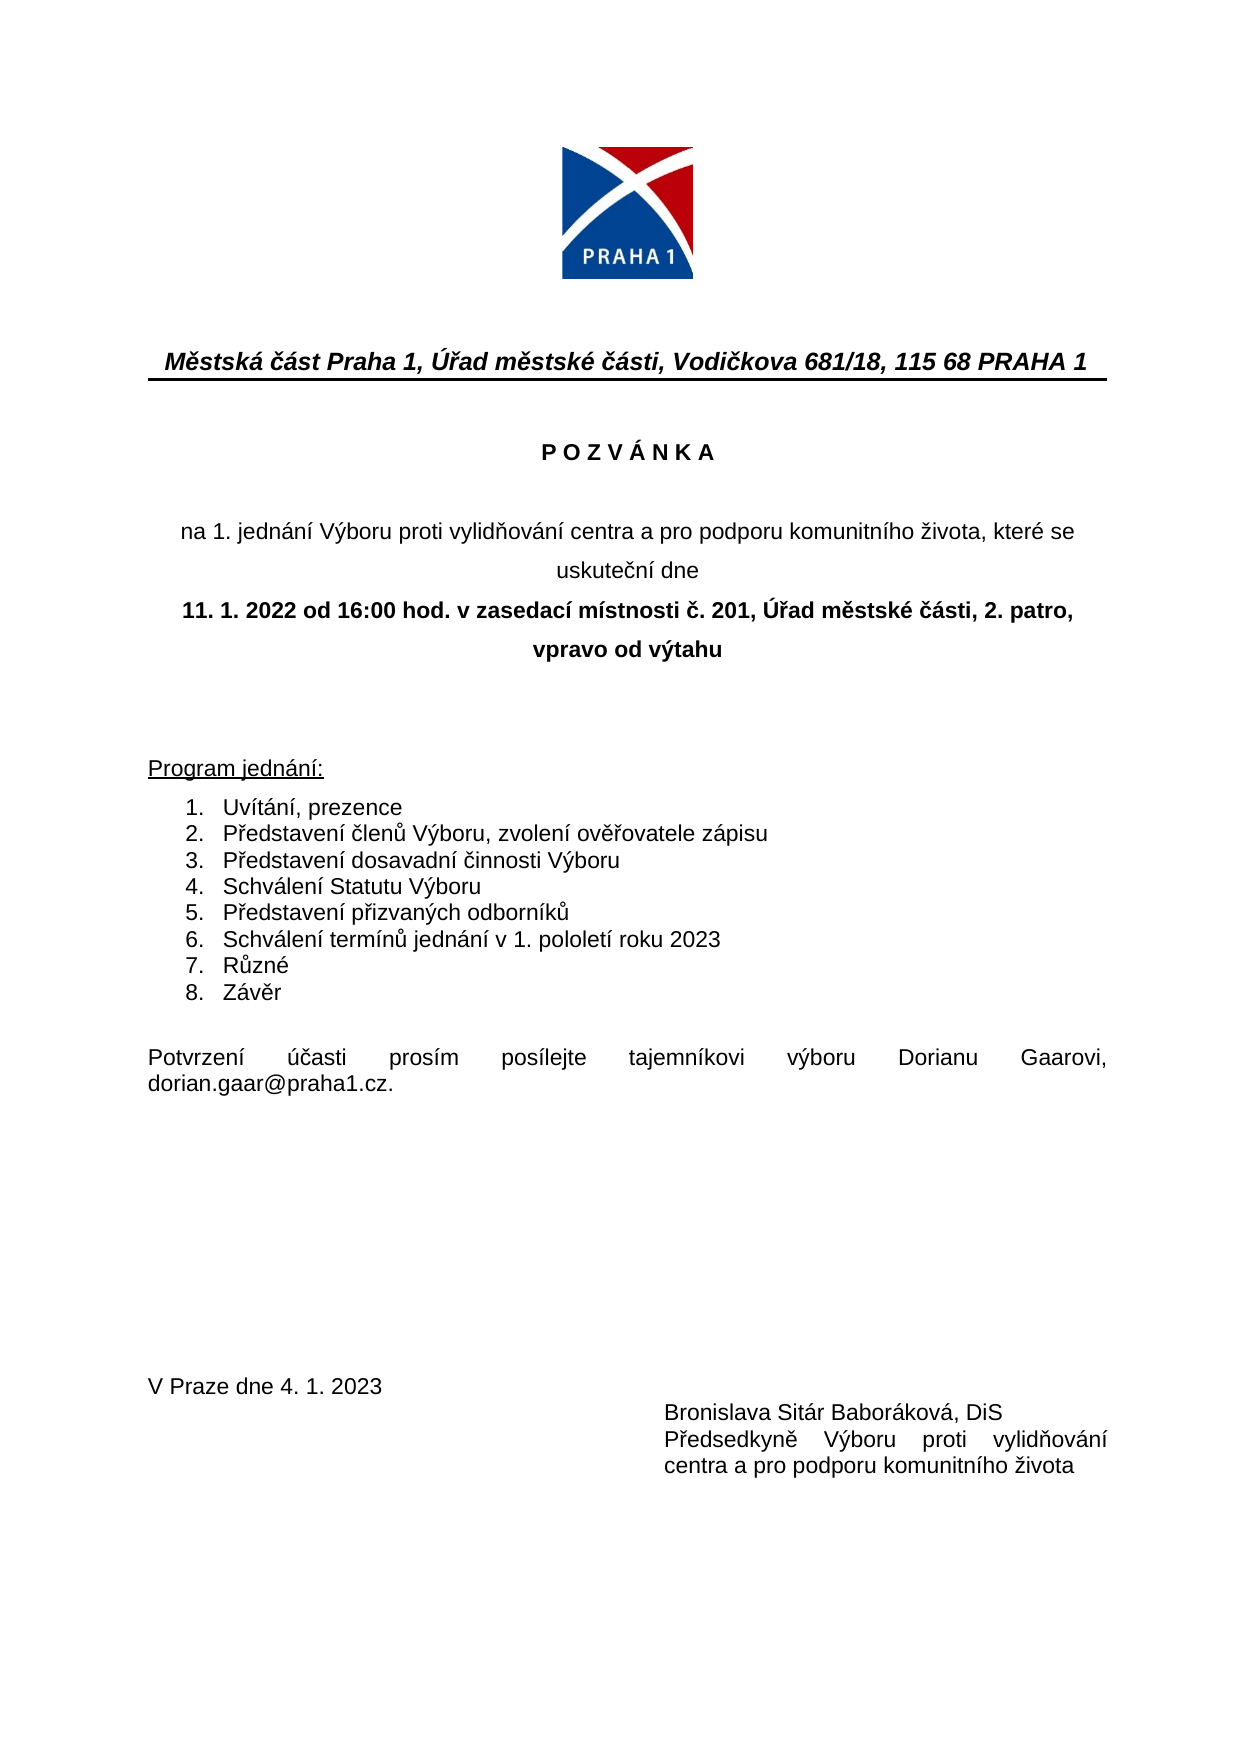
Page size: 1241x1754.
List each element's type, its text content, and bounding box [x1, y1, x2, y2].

text Bronislava Sitár Baboráková, DiS [590, 1399, 1107, 1426]
text Potvrzení účasti prosím posílejte tajemníkovi výboru Dorianu Gaarovi, dorian.gaar@praha1.cz. [148, 1044, 1107, 1096]
subtitle P O Z V Á N K A [148, 439, 1107, 465]
list Závěr [185, 978, 1107, 1005]
text 11. 1. 2022 od 16:00 hod. v zasedací místnosti č. 201, Úřad městské části, 2. patro, vpravo od výtahu [148, 597, 1107, 662]
text na 1. jednání Výboru proti vylidňování centra a pro podporu komunitního života, které se uskuteční dne [148, 518, 1107, 583]
picture [562, 147, 693, 279]
list Schválení Statutu Výboru [185, 873, 1107, 899]
list Představení členů Výboru, zvolení ověřovatele zápisu [185, 820, 1107, 847]
text Program jednání: [148, 754, 1107, 781]
list Schválení termínů jednání v 1. pololetí roku 2023 [185, 926, 1107, 952]
text V Praze dne 4. 1. 2023 [148, 1373, 1107, 1399]
text Předsedkyně Výboru proti vylidňování centra a pro podporu komunitního života [664, 1426, 1107, 1478]
list Různé [185, 952, 1107, 978]
list Uvítání, prezence [185, 794, 1107, 820]
subtitle Městská část Praha 1, Úřad městské části, Vodičkova 681/18, 115 68 PRAHA 1 [148, 347, 1107, 378]
list Představení přizvaných odborníků [185, 899, 1107, 926]
list Představení dosavadní činnosti Výboru [185, 847, 1107, 873]
